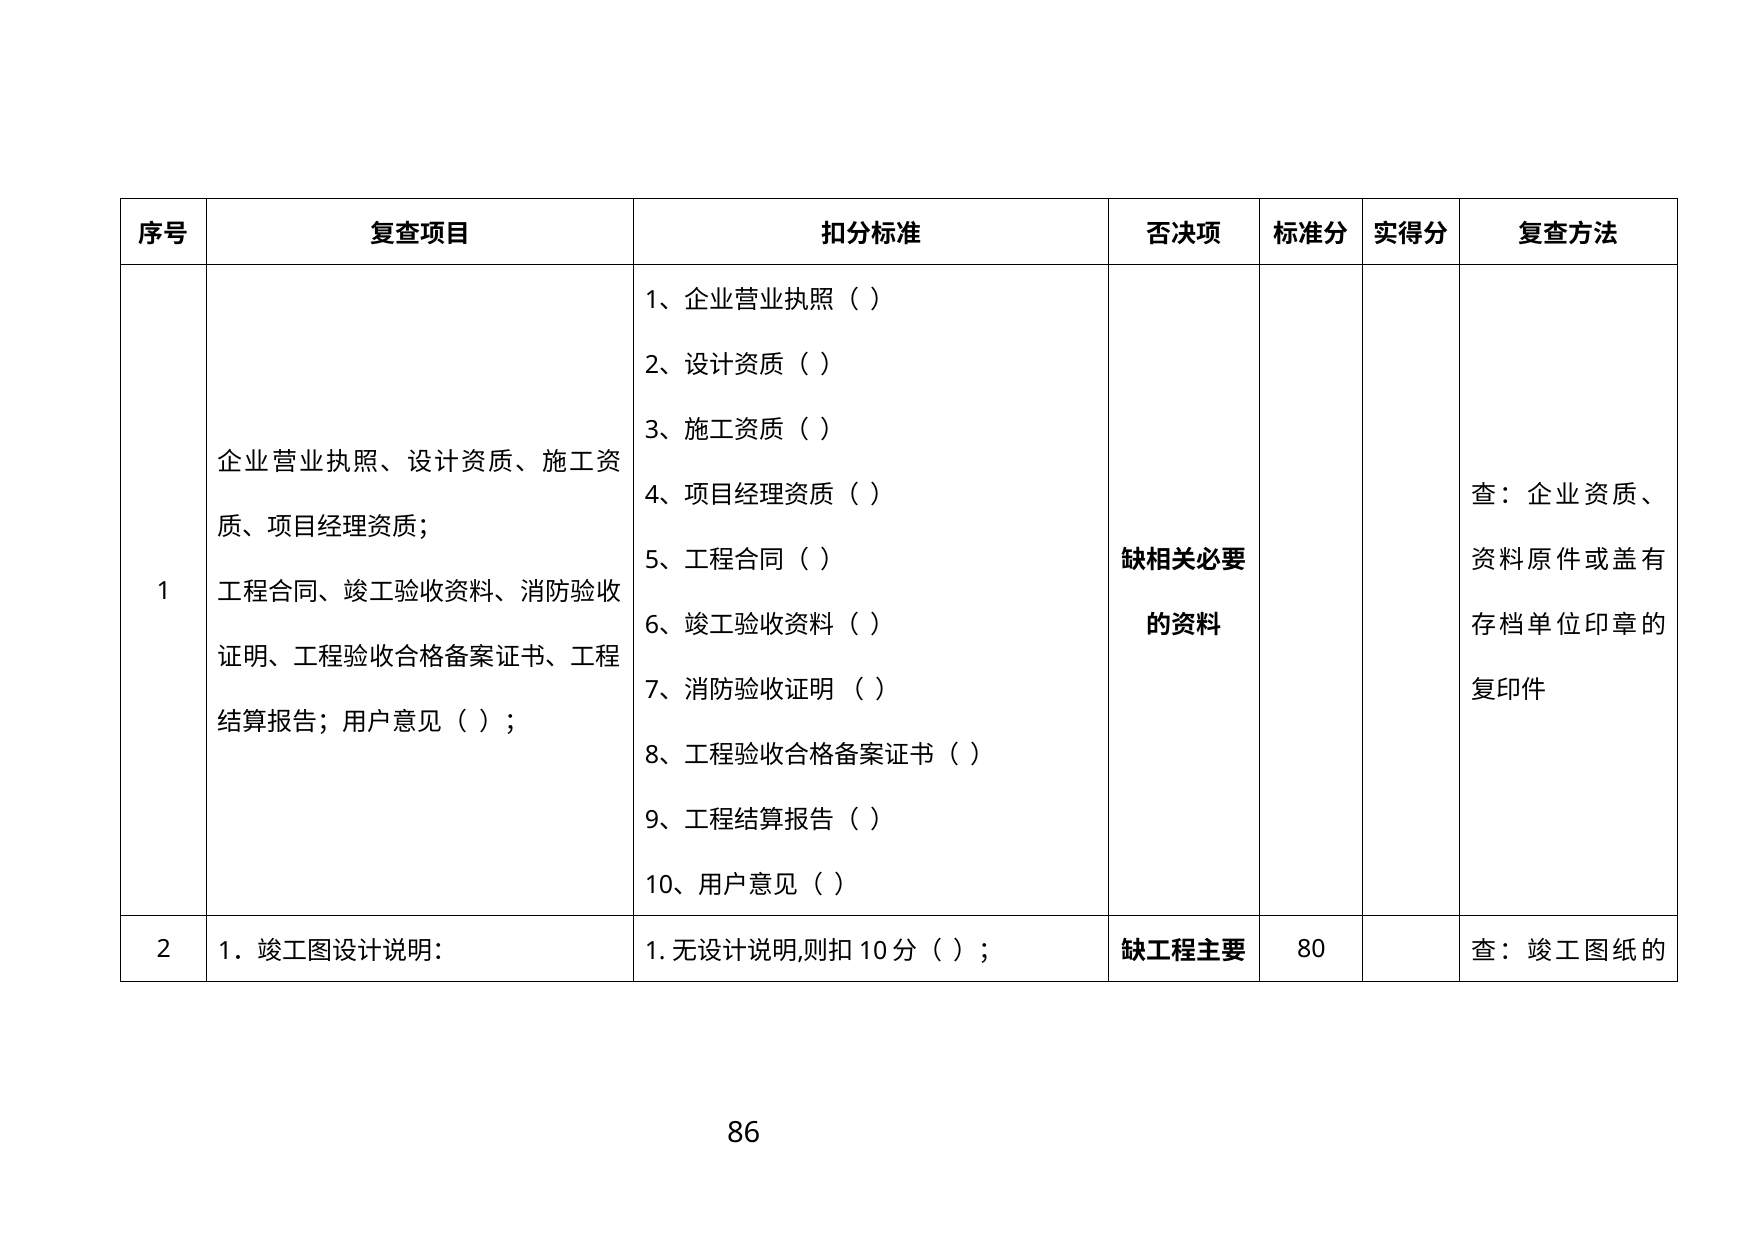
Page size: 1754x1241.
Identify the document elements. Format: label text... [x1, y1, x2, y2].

table_cell 企业营业执照、设计资质、施工资质、项目经理资质； 工程合同、竣工验收资料、消防验收证明、工程验收合格备案证书、工程结算报告；用户意见（ ）； [207, 265, 633, 915]
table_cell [634, 916, 1108, 981]
table_header 实得分 [1363, 199, 1459, 264]
table_cell 缺工程主要竣工图纸、设计说明或竣工图存在严重质量问题 [1109, 916, 1259, 981]
table_cell [1363, 916, 1459, 981]
table_cell [1363, 265, 1459, 915]
table_cell 80 [1260, 916, 1362, 981]
table_cell 1 [121, 265, 206, 915]
table_cell 缺相关必要的资料 [1109, 265, 1259, 915]
table_header 序号 [121, 199, 206, 264]
table_header 扣分标准 [634, 199, 1108, 264]
table_header 标准分 [1260, 199, 1362, 264]
table_cell 查：企业资质、资料原件或盖有存档单位印章的复印件 [1460, 265, 1677, 915]
table_cell 2 [121, 916, 206, 981]
table_header 否决项 [1109, 199, 1259, 264]
table_cell 查：竣工图纸的设计说明和竣工图纸 [1460, 916, 1677, 981]
table_cell [1260, 265, 1362, 915]
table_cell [207, 916, 633, 981]
table_header 复查方法 [1460, 199, 1677, 264]
table_cell 企业营业执照（ ） 设计资质（ ） 施工资质（ ） 项目经理资质（ ） 工程合同（ ） 竣工验收资料（ ） 消防验收证明 （ ） 工程验收合格备案证书（ ） 工程结算报告（ ） 用户意见（ ） [634, 265, 1108, 915]
table_header 复查项目 [207, 199, 633, 264]
